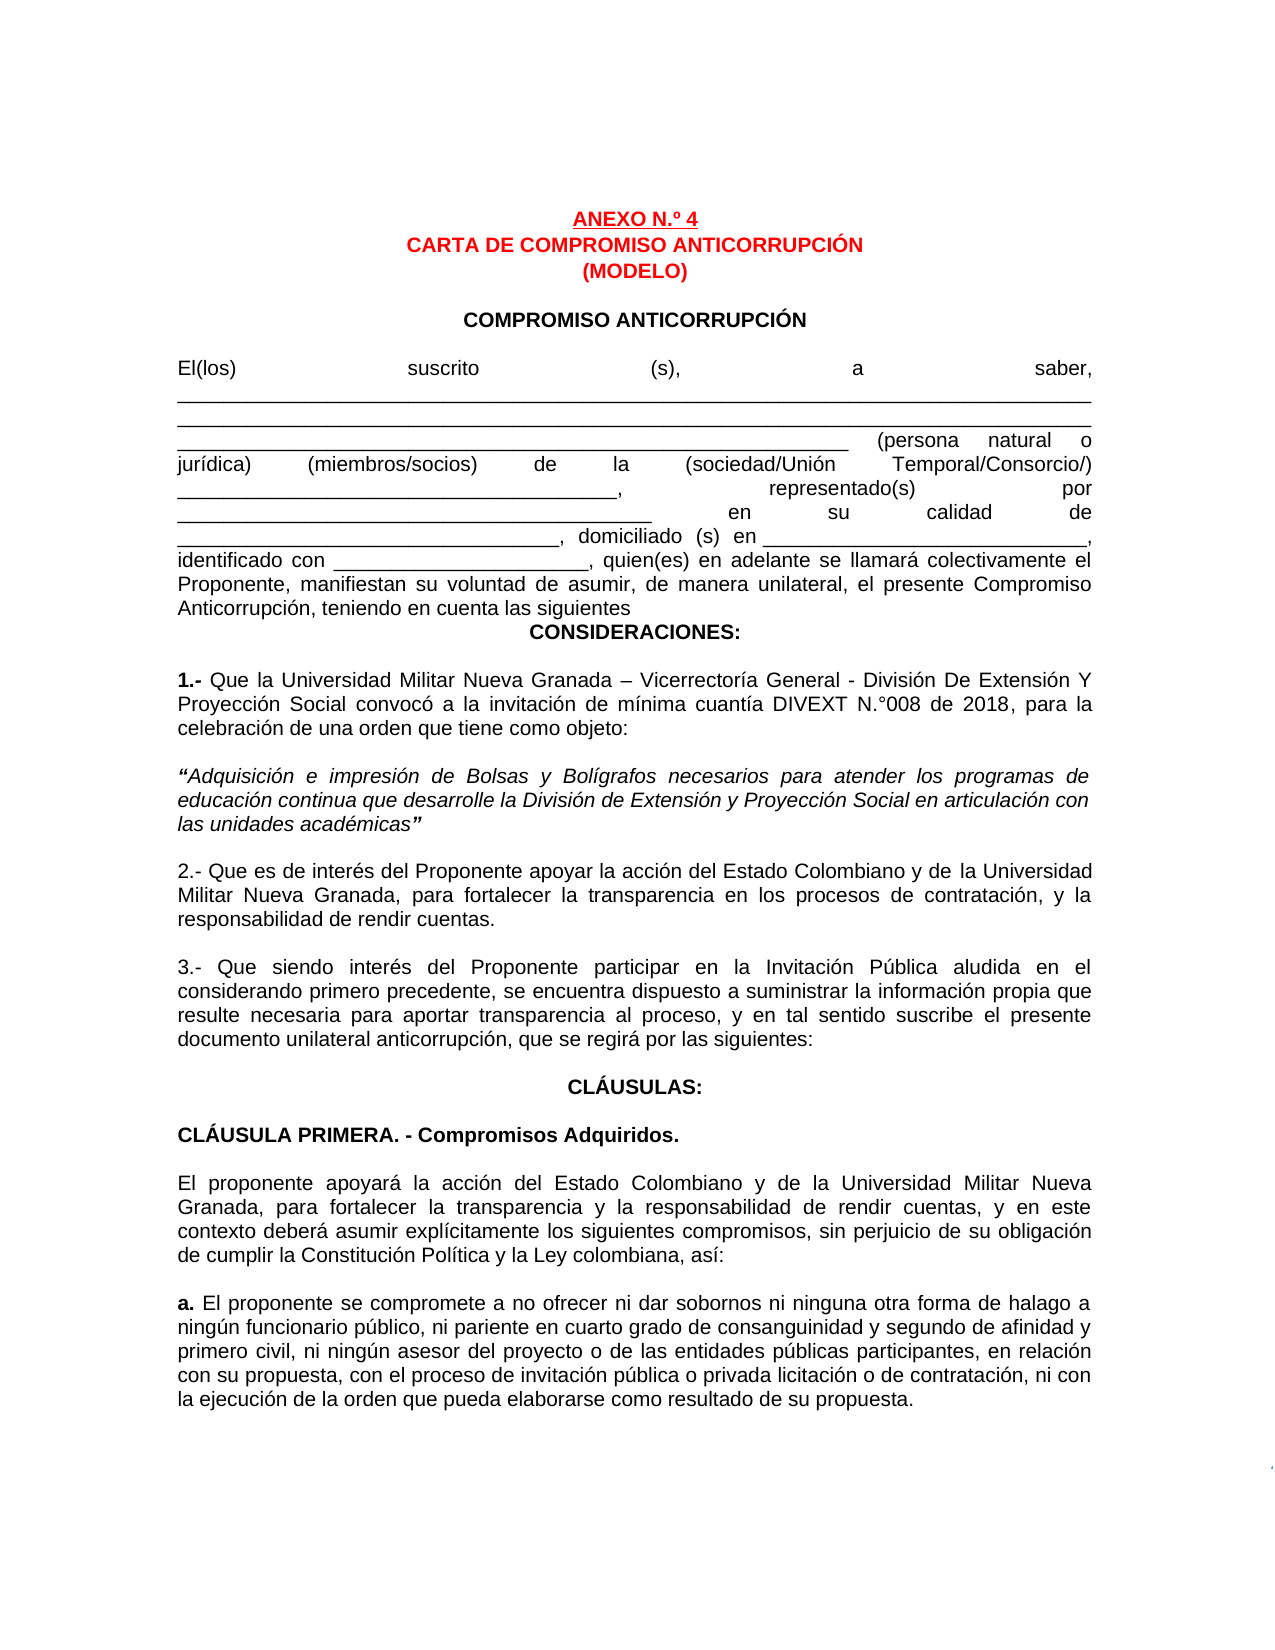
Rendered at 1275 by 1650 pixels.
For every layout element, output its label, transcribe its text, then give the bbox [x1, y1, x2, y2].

text a. El proponente se compromete a no ofrecer ni dar sobornos ni ninguna otra forma de halago a ningún funcionario público, ni pariente en cuarto grado de consanguinidad y segundo de afinidad y primero civil, ni ningún asesor del proyecto o de las entidades públicas participantes, en relación con su propuesta, con el proceso de invitación pública o privada licitación o de contratación, ni con la ejecución de la orden que pueda elaborarse como resultado de su propuesta. [177, 1291, 1093, 1410]
text (MODELO) [177, 258, 1093, 282]
text 2.- Que es de interés del Proponente apoyar la acción del Estado Colombiano y de la Universidad Militar Nueva Granada, para fortalecer la transparencia en los procesos de contratación, y la responsabilidad de rendir cuentas. [177, 859, 1093, 931]
text 1.- Que la Universidad Militar Nueva Granada – Vicerrectoría General - División De Extensión Y Proyección Social convocó a la invitación de mínima cuantía DIVEXT N.°008 de 2018, para la celebración de una orden que tiene como objeto: [177, 668, 1093, 739]
text “Adquisición e impresión de Bolsas y Bolígrafos necesarios para atender los programas de educación continua que desarrolle la División de Extensión y Proyección Social en articulación con las unidades académicas” [177, 763, 1093, 835]
text El proponente apoyará la acción del Estado Colombiano y de la Universidad Militar Nueva Granada, para fortalecer la transparencia y la responsabilidad de rendir cuentas, y en este contexto deberá asumir explícitamente los siguientes compromisos, sin perjuicio de su obligación de cumplir la Constitución Política y la Ley colombiana, así: [177, 1171, 1093, 1267]
text 3.- Que siendo interés del Proponente participar en la Invitación Pública aludida en el considerando primero precedente, se encuentra dispuesto a suministrar la información propia que resulte necesaria para aportar transparencia al proceso, y en tal sentido suscribe el presente documento unilateral anticorrupción, que se regirá por las siguientes: [177, 955, 1093, 1051]
text CLÁUSULAS: [177, 1075, 1093, 1099]
text CONSIDERACIONES: [177, 620, 1093, 644]
text CARTA DE COMPROMISO ANTICORRUPCIÓN [177, 233, 1093, 257]
text COMPROMISO ANTICORRUPCIÓN [177, 308, 1093, 332]
text El(los) suscrito (s), a saber, ________________________________________________________________________________________________________________________________________________________________________________________________________________________ (persona natural o jurídica) (miembros/socios) de la (sociedad/Unión Temporal/Consorcio/) ______________________________________, representado(s) por _________________________________________ en su calidad de _________________________________, domiciliado (s) en ____________________________, identificado con ______________________, quien(es) en adelante se llamará colectivamente el Proponente, manifiestan su voluntad de asumir, de manera unilateral, el presente Compromiso Anticorrupción, teniendo en cuenta las siguientes [177, 356, 1093, 620]
text ANEXO N.º 4 [177, 207, 1093, 231]
text CLÁUSULA PRIMERA. - Compromisos Adquiridos. [177, 1123, 1093, 1147]
